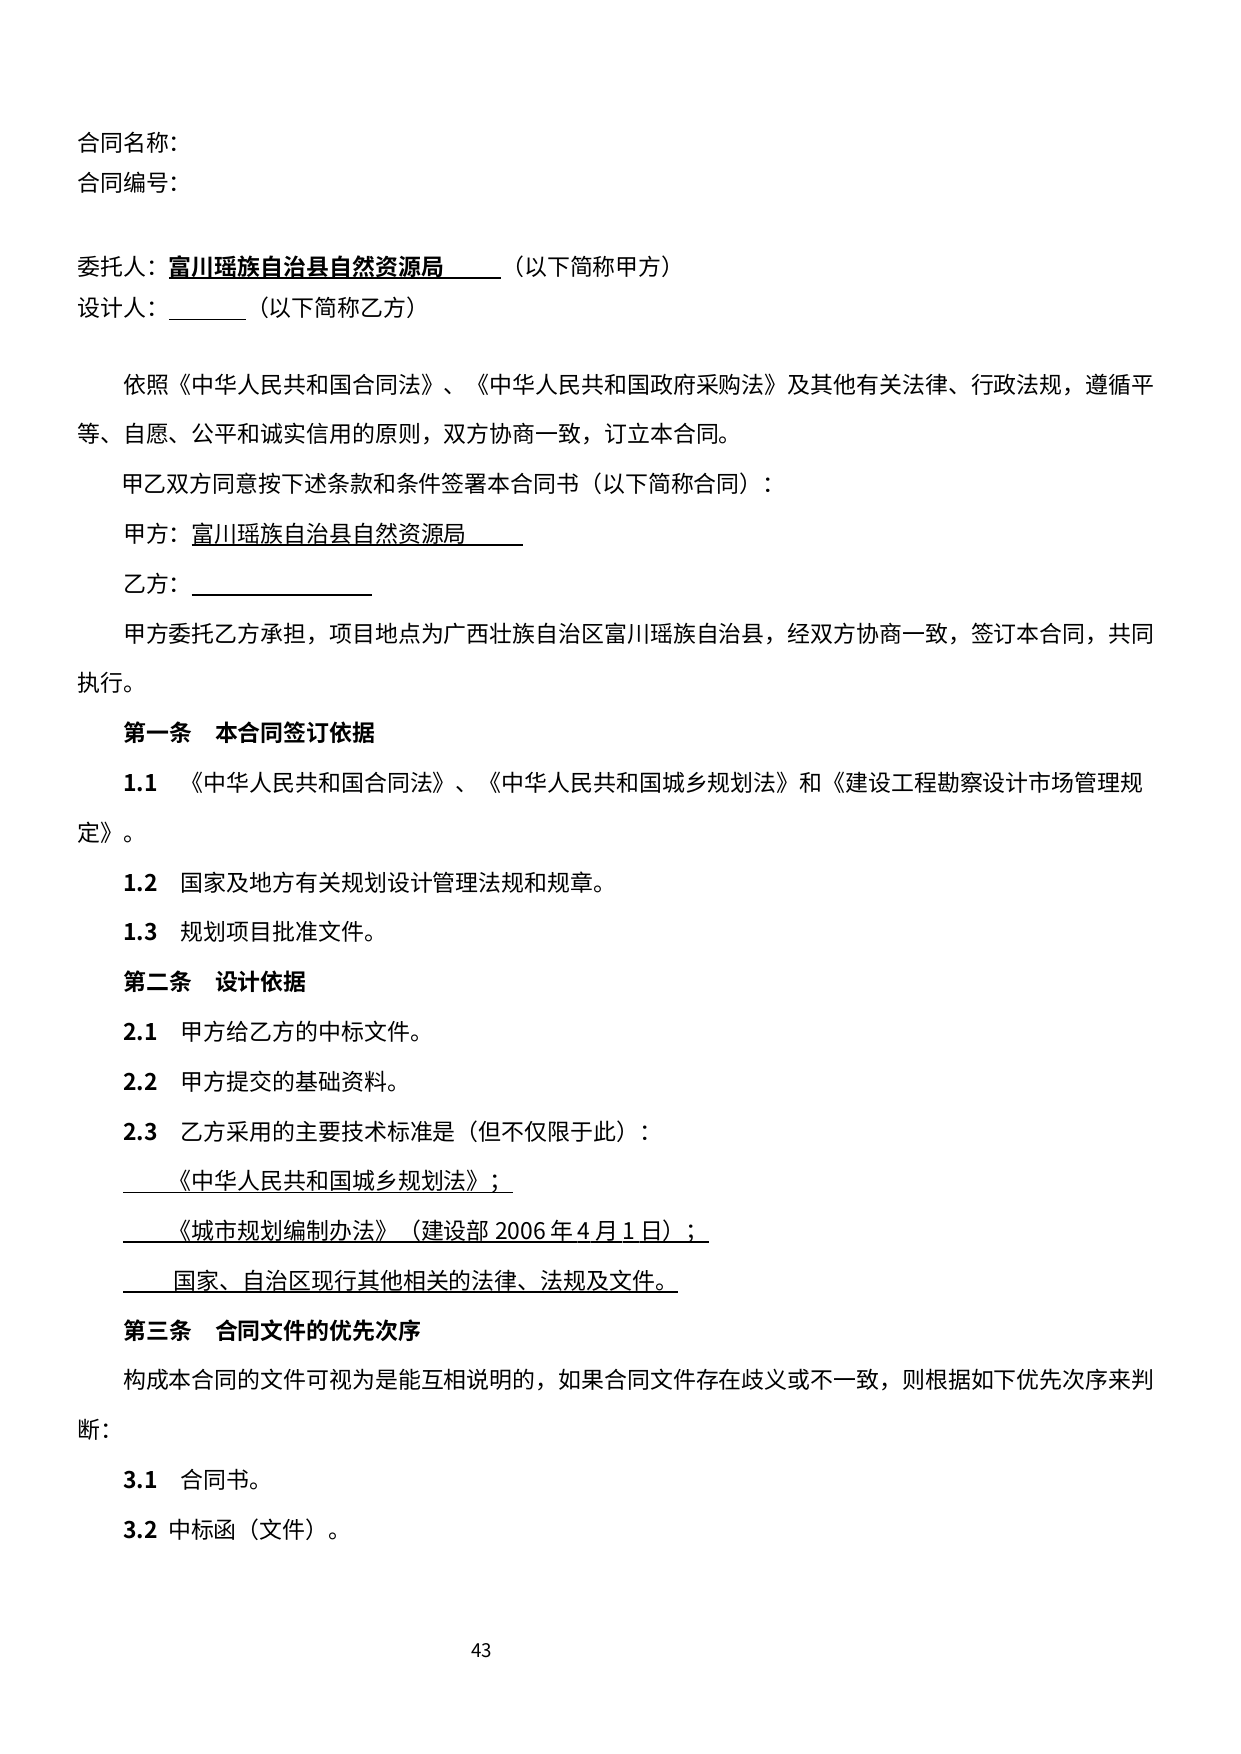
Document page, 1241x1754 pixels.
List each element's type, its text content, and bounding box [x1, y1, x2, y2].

text 2.2 甲方提交的基础资料。 [77, 1064, 1165, 1097]
text 甲方委托乙方承担，项目地点为广西壮族自治区富川瑶族自治县，经双方协商一致，签订本合同，共同执行。 [77, 616, 1165, 698]
text 构成本合同的文件可视为是能互相说明的，如果合同文件存在歧义或不一致，则根据如下优先次序来判断： [77, 1362, 1165, 1445]
text 1.2 国家及地方有关规划设计管理法规和规章。 [77, 864, 1165, 898]
text 《城市规划编制办法》（建设部 2006年4月1日）； [77, 1213, 1165, 1246]
text 1.3 规划项目批准文件。 [77, 914, 1240, 947]
text 第三条 合同文件的优先次序 [77, 1313, 1165, 1346]
text 国家、自治区现行其他相关的法律、法规及文件。 [77, 1263, 1165, 1296]
text 第一条 本合同签订依据 [77, 715, 1165, 748]
text 乙方： [77, 566, 1165, 599]
text 1.1 《中华人民共和国合同法》、《中华人民共和国城乡规划法》和《建设工程勘察设计市场管理规定》。 [77, 765, 1165, 848]
text 《中华人民共和国城乡规划法》； [77, 1163, 1165, 1196]
text 依照《中华人民共和国合同法》、《中华人民共和国政府采购法》及其他有关法律、行政法规，遵循平等、自愿、公平和诚实信用的原则，双方协商一致，订立本合同。 [77, 367, 1165, 449]
text 第二条 设计依据 [77, 964, 1165, 997]
text 甲乙双方同意按下述条款和条件签署本合同书（以下简称合同）： [77, 466, 1165, 499]
text 甲方：富川瑶族自治县自然资源局 [77, 516, 1165, 549]
text 合同编号： [77, 158, 1165, 200]
text 2.1 甲方给乙方的中标文件。 [77, 1014, 1165, 1047]
text 合同名称： [77, 125, 1165, 158]
text 委托人：富川瑶族自治县自然资源局 （以下简称甲方） [77, 242, 1165, 283]
text 3.1 合同书。 [77, 1462, 1165, 1495]
text 2.3 乙方采用的主要技术标准是（但不仅限于此）： [77, 1113, 1165, 1147]
text 3.2 中标函（文件）。 [77, 1512, 1165, 1545]
text 设计人： （以下简称乙方） [77, 283, 1165, 325]
